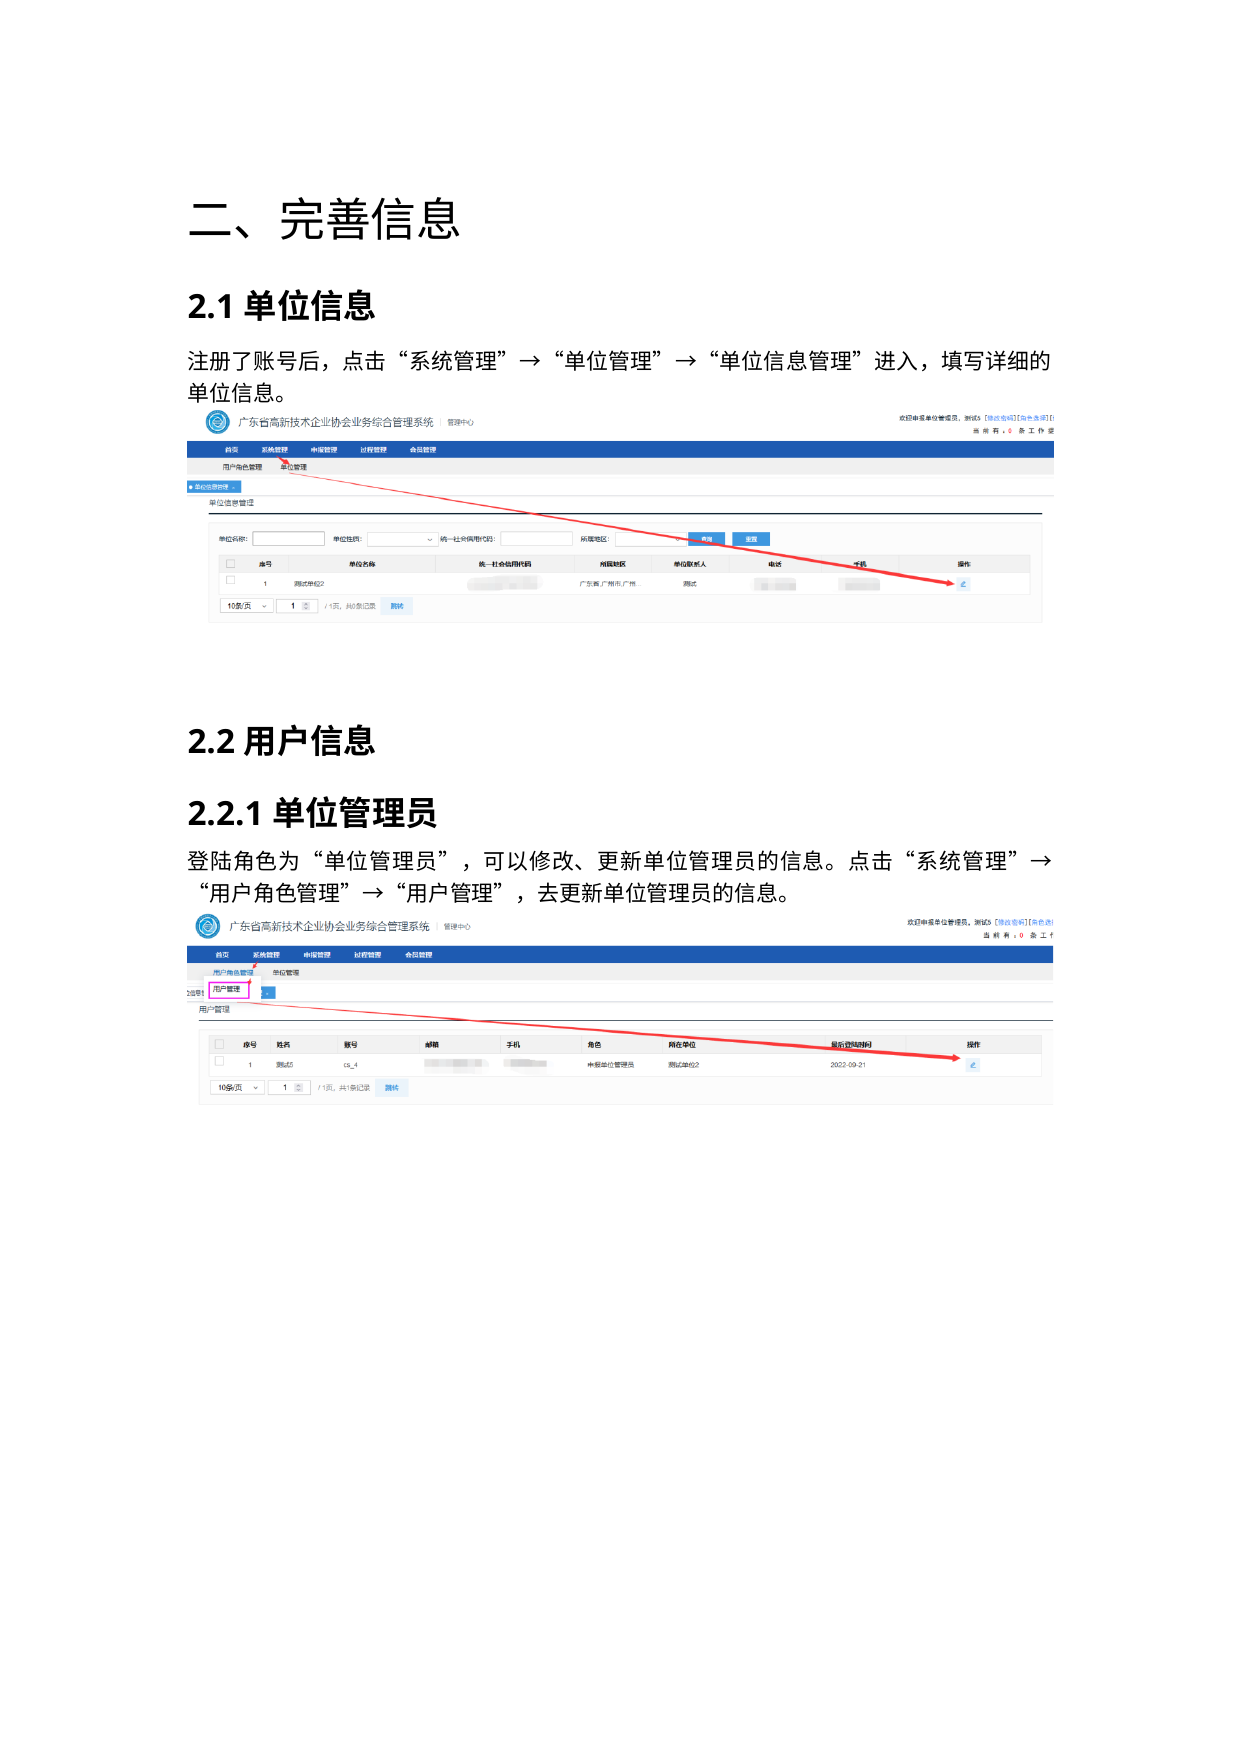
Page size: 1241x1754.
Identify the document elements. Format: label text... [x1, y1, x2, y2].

subtitle 2.2 用户信息 [187, 707, 1053, 772]
text 注册了账号后，点击“系统管理”→“单位管理”→“单位信息管理”进入，填写详细的单位信息。 [187, 343, 1053, 408]
text 登陆角色为“单位管理员”，可以修改、更新单位管理员的信息。点击“系统管理”→“用户角色管理”→“用户管理”，去更新单位管理员的信息。 [187, 843, 1053, 908]
picture [187, 408, 1054, 665]
picture [187, 908, 1054, 1115]
subtitle 2.1 单位信息 [187, 272, 1053, 337]
subtitle 二、完善信息 [187, 168, 1053, 266]
subtitle 2.2.1 单位管理员 [187, 778, 1053, 843]
